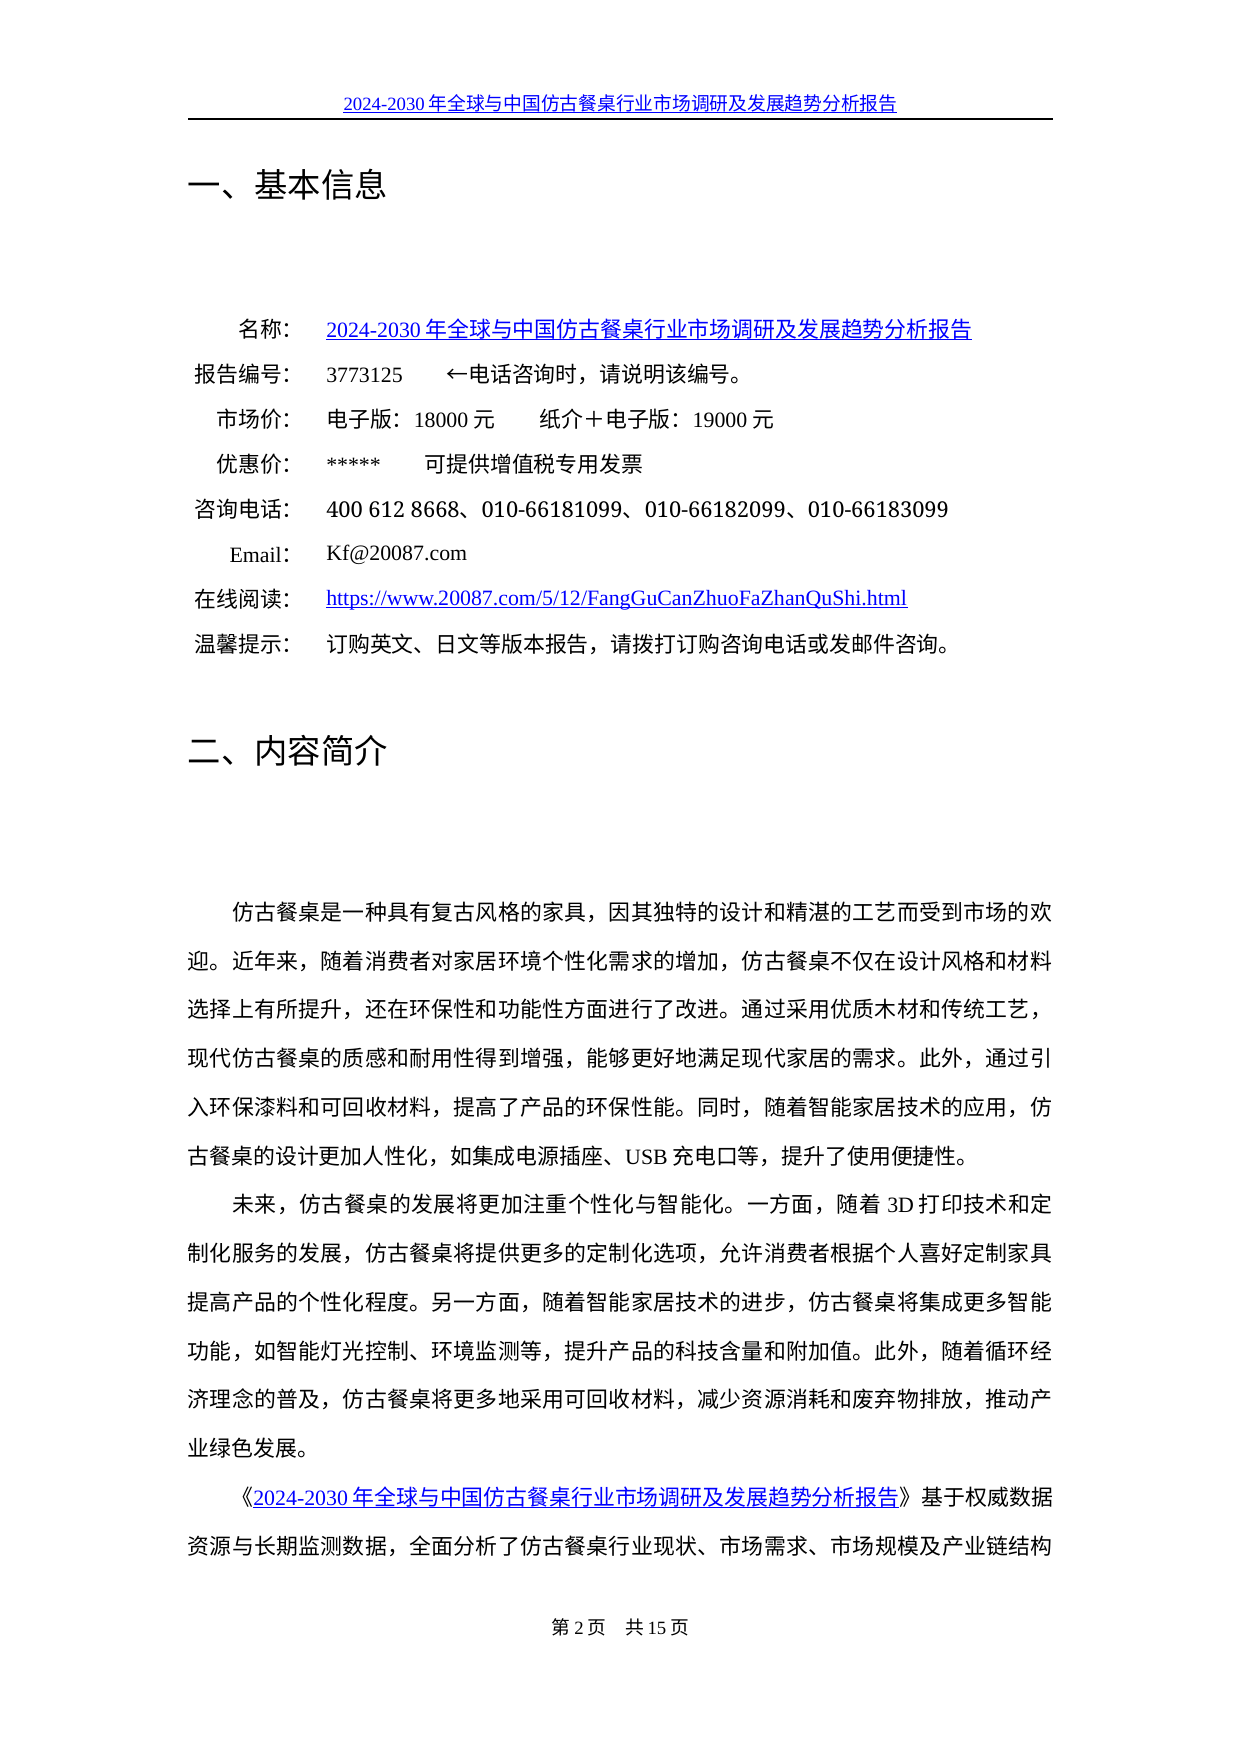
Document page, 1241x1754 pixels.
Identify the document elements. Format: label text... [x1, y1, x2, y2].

title 二、内容简介 [187, 717, 1053, 782]
table_cell ***** 可提供增值税专用发票 [315, 447, 1073, 492]
table_cell 咨询电话： [167, 492, 315, 537]
table_cell 市场价： [167, 402, 315, 447]
table_cell [315, 582, 1073, 627]
table_cell 在线阅读： [167, 582, 315, 627]
table_cell 报告编号： [167, 357, 315, 402]
table_cell Email： [167, 537, 315, 582]
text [187, 894, 1053, 1561]
table_cell 温馨提示： [167, 627, 315, 672]
title 一、基本信息 [187, 150, 1053, 215]
table_cell 400 612 8668、010-66181099、010-66182099、010-66183099 [315, 492, 1073, 537]
table_cell 3773125 ←电话咨询时，请说明该编号。 [315, 357, 1073, 402]
table_cell 订购英文、日文等版本报告，请拨打订购咨询电话或发邮件咨询。 [315, 627, 1073, 672]
table_cell 优惠价： [167, 447, 315, 492]
table_cell 电子版：18000 元 纸介＋电子版：19000 元 [315, 402, 1073, 447]
table_header 名称： [167, 312, 315, 357]
table_cell Kf@20087.com [315, 537, 1073, 582]
table_header 2024-2030年全球与中国仿古餐桌行业市场调研及发展趋势分析报告 [315, 312, 1073, 357]
